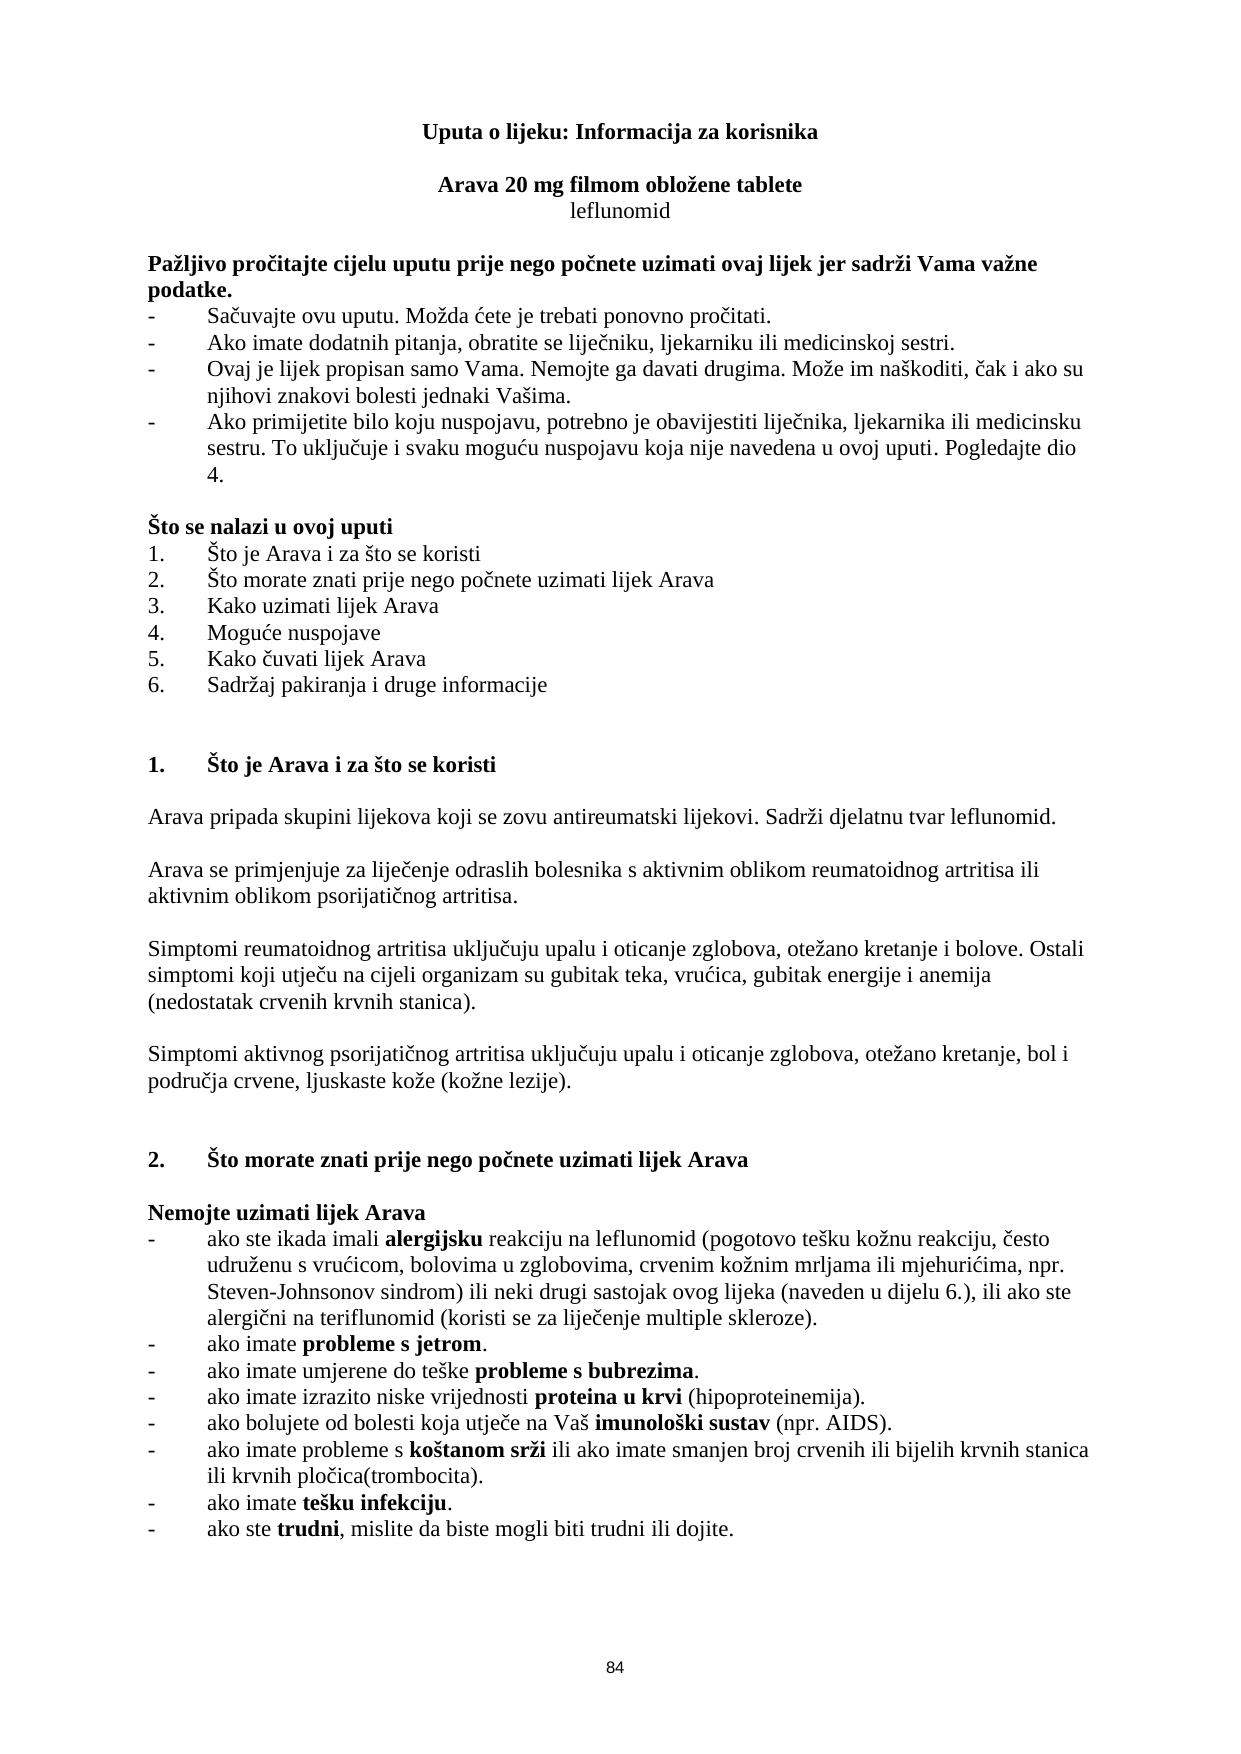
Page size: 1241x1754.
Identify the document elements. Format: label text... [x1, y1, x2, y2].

list Arava pripada skupini lijekova koji se zovu antireumatski lijekovi. Sadrži djelatnu tvar leflunomid. [148, 803, 1093, 830]
list ako imate umjerene do teške probleme s bubrezima. [148, 1357, 1092, 1383]
list ako ste ikada imali alergijsku reakciju na leflunomid (pogotovo tešku kožnu reakciju, često udruženu s vrućicom, bolovima u zglobovima, crvenim kožnim mrljama ili mjehurićima, npr. Steven-Johnsonov sindrom) ili neki drugi sastojak ovog lijeka (naveden u dijelu 6.), ili ako ste alergični na teriflunomid (koristi se za liječenje multiple skleroze). [148, 1225, 1092, 1330]
list Ako primijetite bilo koju nuspojavu, potrebno je obavijestiti liječnika, ljekarnika ili medicinsku sestru. To uključuje i svaku moguću nuspojavu koja nije navedena u ovoj uputi. Pogledajte dio 4. [148, 408, 1093, 487]
text Pažljivo pročitajte cijelu uputu prije nego počnete uzimati ovaj lijek jer sadrži Vama važne podatke. [148, 250, 1092, 303]
list ako imate izrazito niske vrijednosti proteina u krvi (hipoproteinemija). [148, 1383, 1092, 1409]
text 5. Kako čuvati lijek Arava [148, 645, 1093, 672]
list Sačuvajte ovu uputu. Možda ćete je trebati ponovno pročitati. [148, 303, 1093, 329]
text 6. Sadržaj pakiranja i druge informacije [148, 672, 1093, 698]
text 2. Što morate znati prije nego počnete uzimati lijek Arava [148, 1146, 1092, 1172]
list ako imate probleme s jetrom. [148, 1330, 1092, 1357]
list ako imate probleme s koštanom srži ili ako imate smanjen broj crvenih ili bijelih krvnih stanica ili krvnih pločica(trombocita). [148, 1436, 1092, 1488]
list Ako imate dodatnih pitanja, obratite se liječniku, ljekarniku ili medicinskoj sestri. [148, 329, 1093, 355]
list Simptomi reumatoidnog artritisa uključuju upalu i oticanje zglobova, otežano kretanje i bolove. Ostali simptomi koji utječu na cijeli organizam su gubitak teka, vrućica, gubitak energije i anemija (nedostatak crvenih krvnih stanica). [148, 935, 1093, 1014]
text Uputa o lijeku: Informacija za korisnika [148, 118, 1092, 144]
text - Ovaj je lijek propisan samo Vama. Nemojte ga davati drugima. Može im naškoditi, čak i ako su njihovi znakovi bolesti jednaki Vašima. [148, 355, 1093, 408]
list ako ste trudni, mislite da biste mogli biti trudni ili dojite. [148, 1515, 1092, 1541]
list ako bolujete od bolesti koja utječe na Vaš imunološki sustav (npr. AIDS). [148, 1409, 1092, 1436]
list ako imate tešku infekciju. [148, 1488, 1092, 1515]
text 2. Što morate znati prije nego počnete uzimati lijek Arava [148, 566, 1093, 592]
text 4. Moguće nuspojave [148, 619, 1093, 645]
text Što se nalazi u ovoj uputi [148, 513, 1093, 540]
text Simptomi aktivnog psorijatičnog artritisa uključuju upalu i oticanje zglobova, otežano kretanje, bol i područja crvene, ljuskaste kože (kožne lezije). [148, 1041, 1092, 1093]
text 1. Što je Arava i za što se koristi [148, 751, 1092, 777]
list Arava 20 mg filmom obložene tablete [148, 171, 1092, 197]
text 3. Kako uzimati lijek Arava [148, 592, 1093, 619]
list leflunomid [148, 197, 1092, 223]
list Arava se primjenjuje za liječenje odraslih bolesnika s aktivnim oblikom reumatoidnog artritisa ili aktivnim oblikom psorijatičnog artritisa. [148, 856, 1093, 909]
list Nemojte uzimati lijek Arava [148, 1199, 1092, 1225]
text 1. Što je Arava i za što se koristi [148, 540, 1093, 566]
